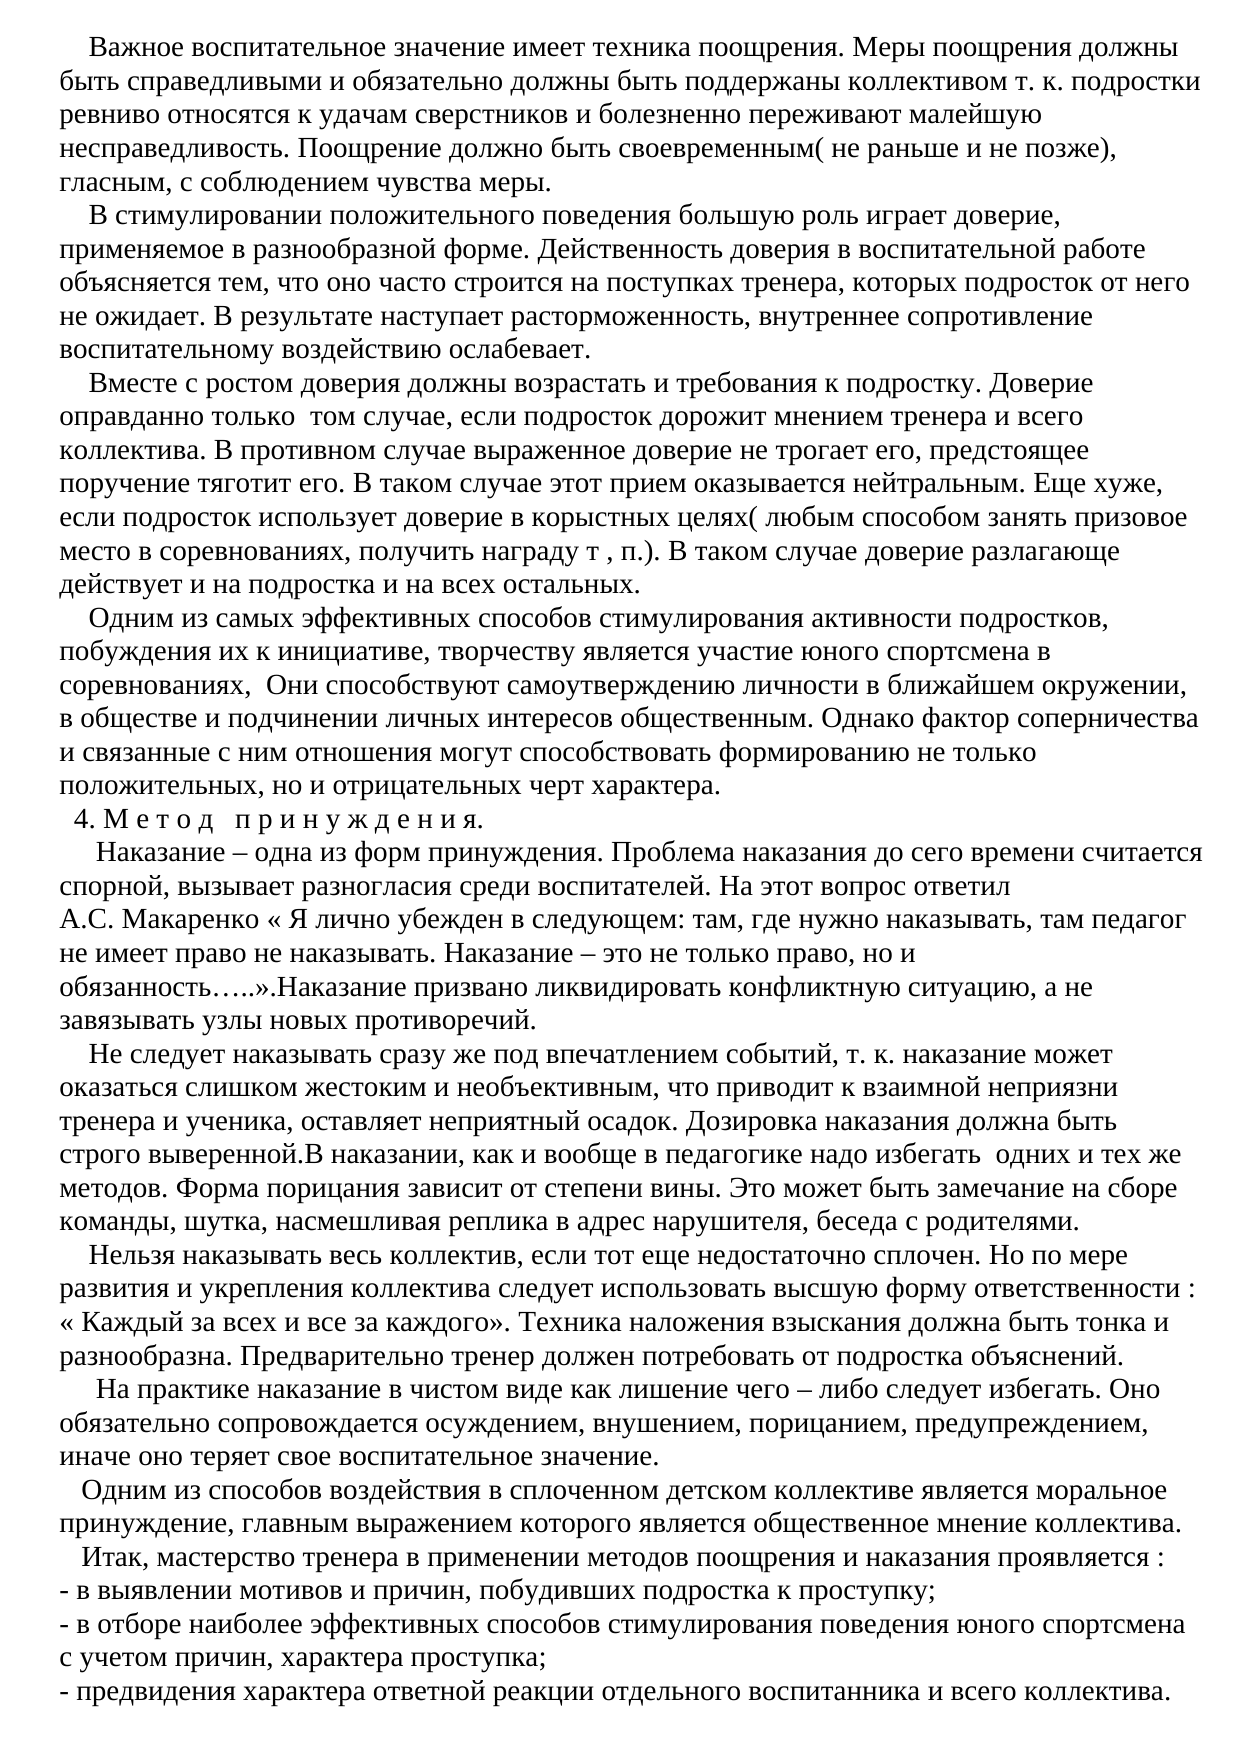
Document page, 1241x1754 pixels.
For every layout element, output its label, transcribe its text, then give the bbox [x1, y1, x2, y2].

text е т о д п р и н у ж д е н и я. [59, 801, 1205, 834]
text - предвидения характера ответной реакции отдельного воспитанника и всего коллектива. [59, 1673, 1205, 1707]
text Важное воспитательное значение имеет техника поощрения. Меры поощрения должны быть справедливыми и обязательно должны быть поддержаны коллективом т. к. подростки ревниво относятся к удачам сверстников и болезненно переживают малейшую несправедливость. Поощрение должно быть своевременным( не раньше и не позже), гласным, с соблюдением чувства меры. [59, 29, 1205, 197]
text В стимулировании положительного поведения большую роль играет доверие, применяемое в разнообразной форме. Действенность доверия в воспитательной работе объясняется тем, что оно часто строится на поступках тренера, которых подросток от него не ожидает. В результате наступает расторможенность, внутреннее сопротивление воспитательному воздействию ослабевает. [59, 197, 1205, 365]
text Одним из самых эффективных способов стимулирования активности подростков, побуждения их к инициативе, творчеству является участие юного спортсмена в соревнованиях, Они способствуют самоутверждению личности в ближайшем окружении, в обществе и подчинении личных интересов общественным. Однако фактор соперничества и связанные с ним отношения могут способствовать формированию не только положительных, но и отрицательных черт характера. [59, 600, 1205, 801]
text На практике наказание в чистом виде как лишение чего – либо следует избегать. Оно обязательно сопровождается осуждением, внушением, порицанием, предупреждением, иначе оно теряет свое воспитательное значение. [59, 1371, 1205, 1472]
text - в выявлении мотивов и причин, побудивших подростка к проступку; [59, 1572, 1205, 1606]
text Нельзя наказывать весь коллектив, если тот еще недостаточно сплочен. Но по мере развития и укрепления коллектива следует использовать высшую форму ответственности : « Каждый за всех и все за каждого». Техника наложения взыскания должна быть тонка и разнообразна. Предварительно тренер должен потребовать от подростка объяснений. [59, 1237, 1205, 1371]
text Наказание – одна из форм принуждения. Проблема наказания до сего времени считается спорной, вызывает разногласия среди воспитателей. На этот вопрос ответил А.С. Макаренко « Я лично убежден в следующем: там, где нужно наказывать, там педагог не имеет право не наказывать. Наказание – это не только право, но и обязанность…..».Наказание призвано ликвидировать конфликтную ситуацию, а не завязывать узлы новых противоречий. [59, 834, 1205, 1036]
text Не следует наказывать сразу же под впечатлением событий, т. к. наказание может оказаться слишком жестоким и необъективным, что приводит к взаимной неприязни [59, 1036, 1205, 1103]
text Вместе с ростом доверия должны возрастать и требования к подростку. Доверие оправданно только том случае, если подросток дорожит мнением тренера и всего коллектива. В противном случае выраженное доверие не трогает его, предстоящее поручение тяготит его. В таком случае этот прием оказывается нейтральным. Еще хуже, если подросток использует доверие в корыстных целях( любым способом занять призовое место в соревнованиях, получить награду т , п.). В таком случае доверие разлагающе действует и на подростка и на всех остальных. [59, 365, 1205, 600]
text Итак, мастерство тренера в применении методов поощрения и наказания проявляется : [59, 1539, 1205, 1572]
text Одним из способов воздействия в сплоченном детском коллективе является моральное принуждение, главным выражением которого является общественное мнение коллектива. [59, 1472, 1205, 1539]
text - в отборе наиболее эффективных способов стимулирования поведения юного спортсмена с учетом причин, характера проступка; [59, 1606, 1205, 1673]
text тренера и ученика, оставляет неприятный осадок. Дозировка наказания должна быть строго выверенной.В наказании, как и вообще в педагогике надо избегать одних и тех же методов. Форма порицания зависит от степени вины. Это может быть замечание на сборе команды, шутка, насмешливая реплика в адрес нарушителя, беседа с родителями. [59, 1103, 1205, 1237]
